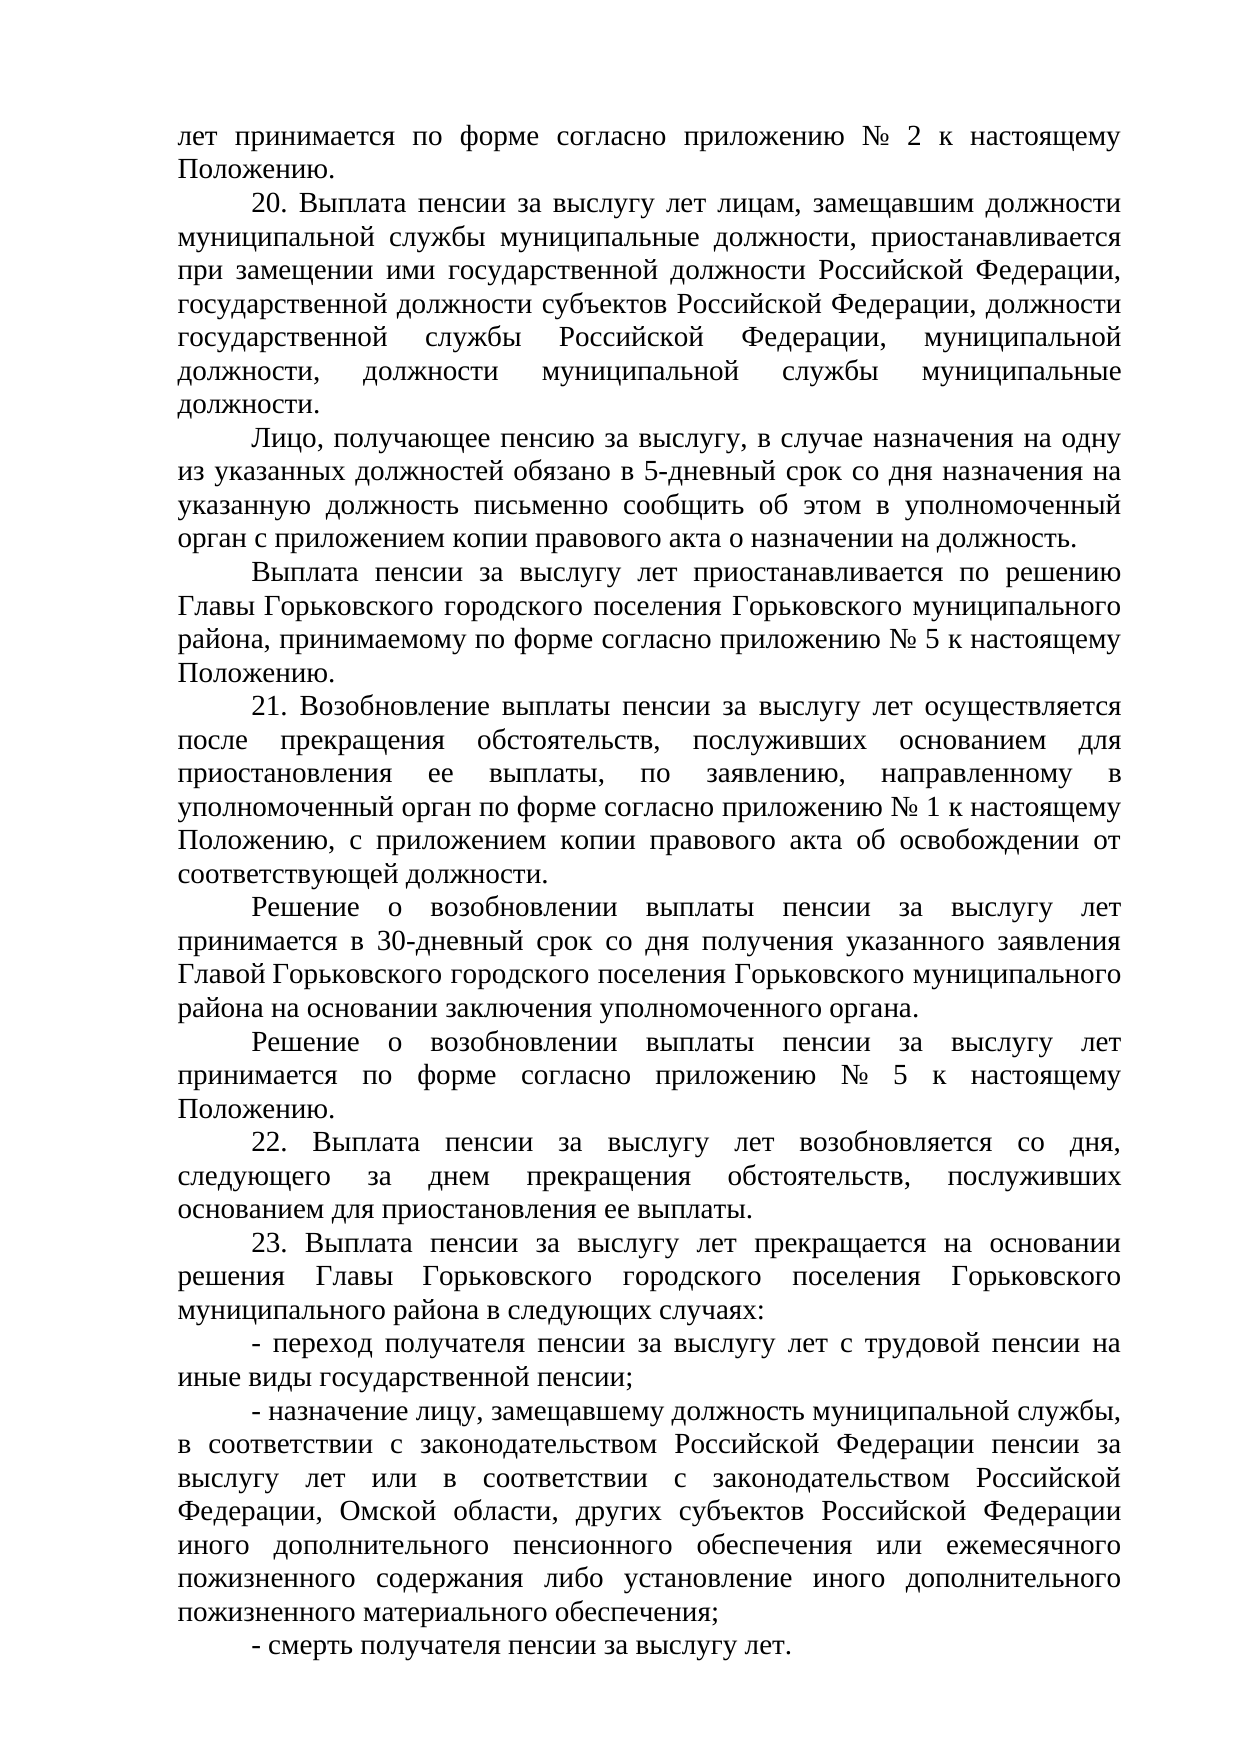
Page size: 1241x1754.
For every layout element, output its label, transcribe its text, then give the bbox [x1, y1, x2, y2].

text Решение о возобновлении выплаты пенсии за выслугу лет принимается в 30-дневный срок со дня получения указанного заявления Главой Горьковского городского поселения Горьковского муниципального района на основании заключения уполномоченного органа. [177, 889, 1122, 1024]
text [177, 118, 1122, 185]
text 23. Выплата пенсии за выслугу лет прекращается на основании решения Главы Горьковского городского поселения Горьковского муниципального района в следующих случаях: [177, 1225, 1122, 1326]
text - смерть получателя пенсии за выслугу лет. [177, 1627, 1122, 1661]
text Лицо, получающее пенсию за выслугу, в случае назначения на одну из указанных должностей обязано в 5-дневный срок со дня назначения на указанную должность письменно сообщить об этом в уполномоченный орган с приложением копии правового акта о назначении на должность. [177, 420, 1122, 554]
text Решение о возобновлении выплаты пенсии за выслугу лет принимается по форме согласно приложению № 5 к настоящему Положению. [177, 1024, 1122, 1124]
text Выплата пенсии за выслугу лет приостанавливается по решению Главы Горьковского городского поселения Горьковского муниципального района, принимаемому по форме согласно приложению № 5 к настоящему Положению. [177, 554, 1122, 688]
text - переход получателя пенсии за выслугу лет с трудовой пенсии на иные виды государственной пенсии; [177, 1326, 1122, 1393]
text 22. Выплата пенсии за выслугу лет возобновляется со дня, следующего за днем прекращения обстоятельств, послуживших основанием для приостановления ее выплаты. [177, 1124, 1122, 1225]
text 21. Возобновление выплаты пенсии за выслугу лет осуществляется после прекращения обстоятельств, послуживших основанием для приостановления ее выплаты, по заявлению, направленному в уполномоченный орган по форме согласно приложению № 1 к настоящему Положению, с приложением копии правового акта об освобождении от соответствующей должности. [177, 688, 1122, 889]
text - назначение лицу, замещавшему должность муниципальной службы, в соответствии с законодательством Российской Федерации пенсии за выслугу лет или в соответствии с законодательством Российской Федерации, Омской области, других субъектов Российской Федерации иного дополнительного пенсионного обеспечения или ежемесячного пожизненного содержания либо установление иного дополнительного пожизненного материального обеспечения; [177, 1393, 1122, 1627]
text 20. Выплата пенсии за выслугу лет лицам, замещавшим должности муниципальной службы муниципальные должности, приостанавливается при замещении ими государственной должности Российской Федерации, государственной должности субъектов Российской Федерации, должности государственной службы Российской Федерации, муниципальной должности, должности муниципальной службы муниципальные должности. [177, 185, 1122, 420]
